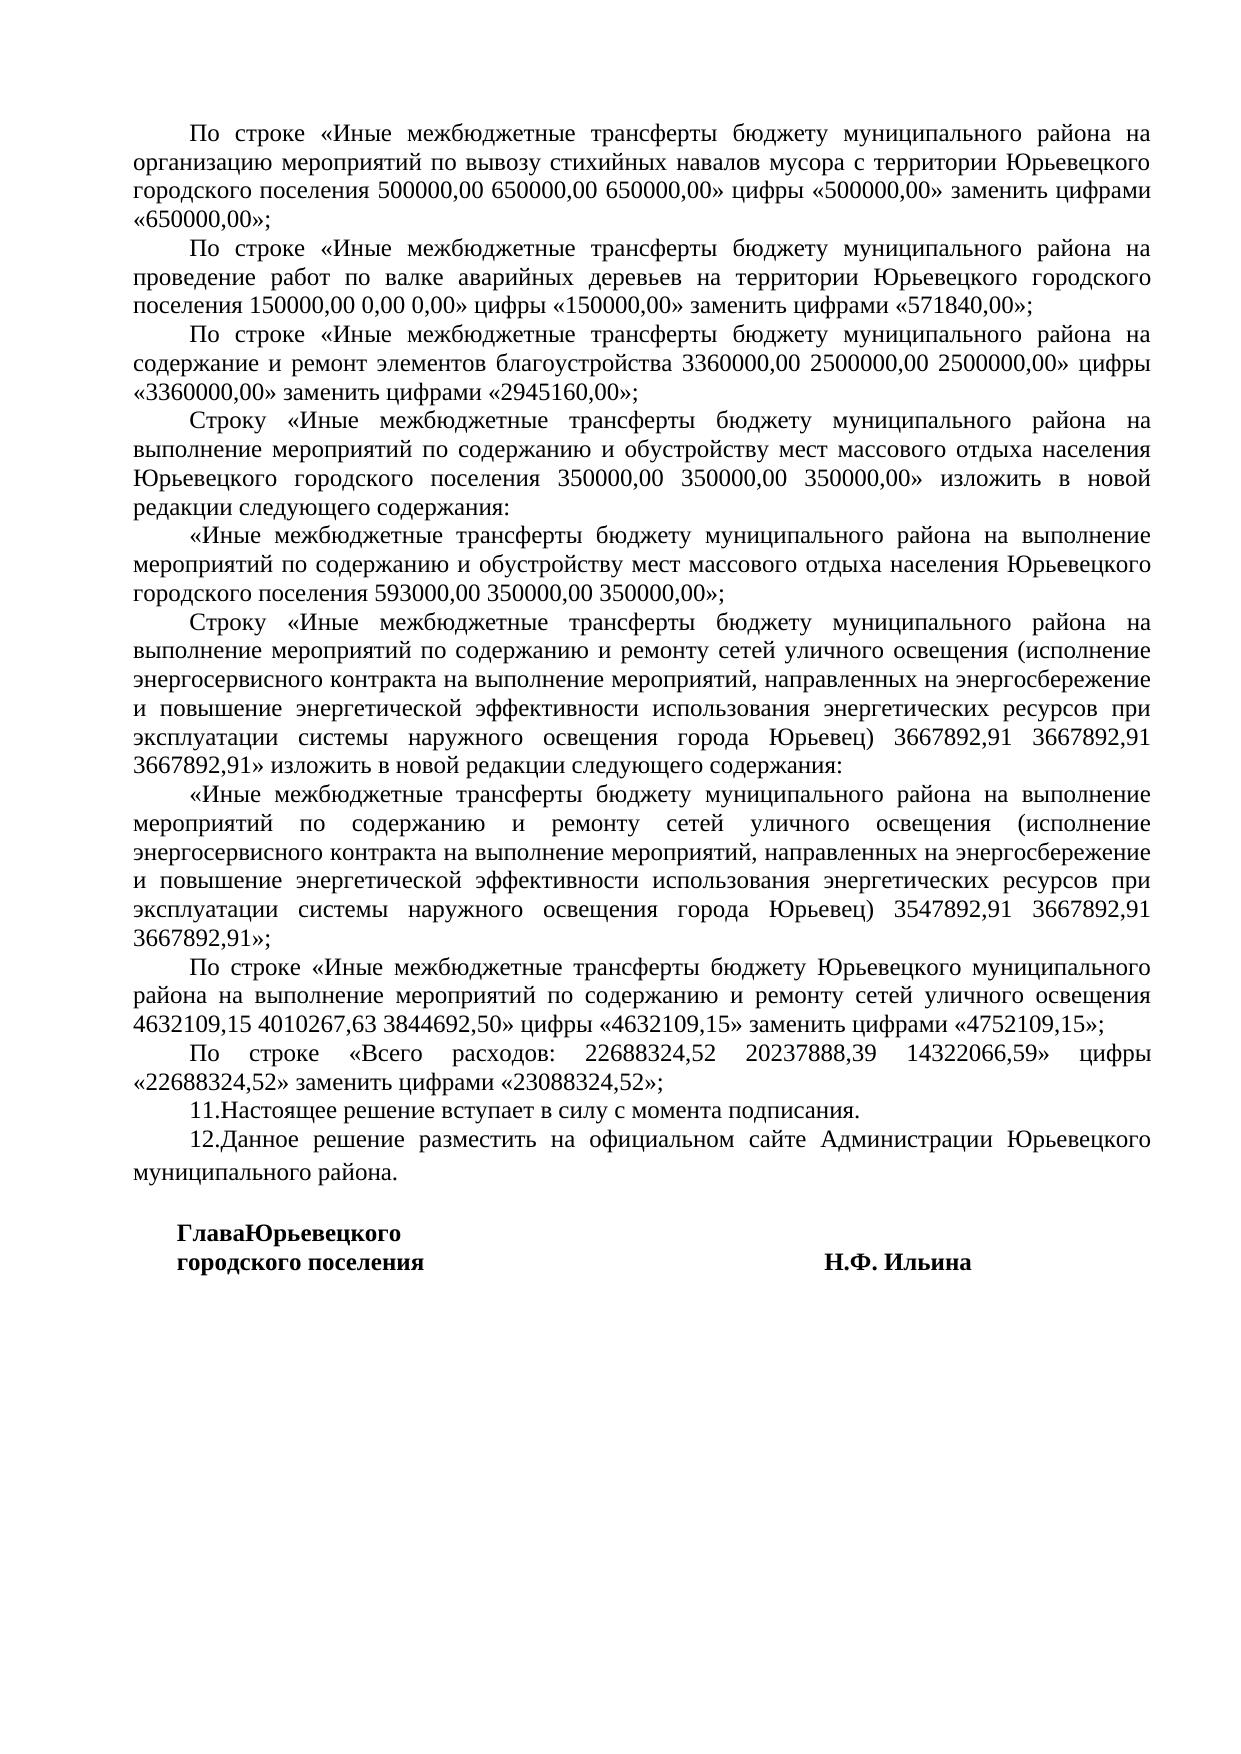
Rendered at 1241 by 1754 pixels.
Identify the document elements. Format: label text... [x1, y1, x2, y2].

list «Иные межбюджетные трансферты бюджету муниципального района на выполнение мероприятий по содержанию и обустройству мест массового отдыха населения Юрьевецкого городского поселения 593000,00 350000,00 350000,00»; [133, 521, 1152, 607]
list По строке «Иные межбюджетные трансферты бюджету муниципального района на проведение работ по валке аварийных деревьев на территории Юрьевецкого городского поселения 150000,00 0,00 0,00» цифры «150000,00» заменить цифрами «571840,00»; [133, 233, 1152, 319]
list Строку «Иные межбюджетные трансферты бюджету муниципального района на выполнение мероприятий по содержанию и ремонту сетей уличного освещения (исполнение энергосервисного контракта на выполнение мероприятий, направленных на энергосбережение и повышение энергетической эффективности использования энергетических ресурсов при эксплуатации системы наружного освещения города Юрьевец) 3667892,91 3667892,91 3667892,91» изложить в новой редакции следующего содержания: [133, 607, 1152, 779]
list По строке «Иные межбюджетные трансферты бюджету Юрьевецкого муниципального района на выполнение мероприятий по содержанию и ремонту сетей уличного освещения 4632109,15 4010267,63 3844692,50» цифры «4632109,15» заменить цифрами «4752109,15»; [133, 952, 1152, 1038]
list По строке «Всего расходов: 22688324,52 20237888,39 14322066,59» цифры «22688324,52» заменить цифрами «23088324,52»; [133, 1038, 1152, 1096]
list 12.Данное решение разместить на официальном сайте Администрации Юрьевецкого муниципального района. [133, 1124, 1152, 1186]
list Строку «Иные межбюджетные трансферты бюджету муниципального района на выполнение мероприятий по содержанию и обустройству мест массового отдыха населения Юрьевецкого городского поселения 350000,00 350000,00 350000,00» изложить в новой редакции следующего содержания: [133, 406, 1152, 521]
text городского поселения Н.Ф. Ильина [133, 1247, 1152, 1276]
list 11.Настоящее решение вступает в силу с момента подписания. [133, 1096, 1152, 1124]
list По строке «Иные межбюджетные трансферты бюджету муниципального района на организацию мероприятий по вывозу стихийных навалов мусора с территории Юрьевецкого городского поселения 500000,00 650000,00 650000,00» цифры «500000,00» заменить цифрами «650000,00»; [133, 118, 1152, 233]
list По строке «Иные межбюджетные трансферты бюджету муниципального района на содержание и ремонт элементов благоустройства 3360000,00 2500000,00 2500000,00» цифры «3360000,00» заменить цифрами «2945160,00»; [133, 319, 1152, 406]
text ГлаваЮрьевецкого [133, 1218, 1152, 1247]
list «Иные межбюджетные трансферты бюджету муниципального района на выполнение мероприятий по содержанию и ремонту сетей уличного освещения (исполнение энергосервисного контракта на выполнение мероприятий, направленных на энергосбережение и повышение энергетической эффективности использования энергетических ресурсов при эксплуатации системы наружного освещения города Юрьевец) 3547892,91 3667892,91 3667892,91»; [133, 779, 1152, 952]
